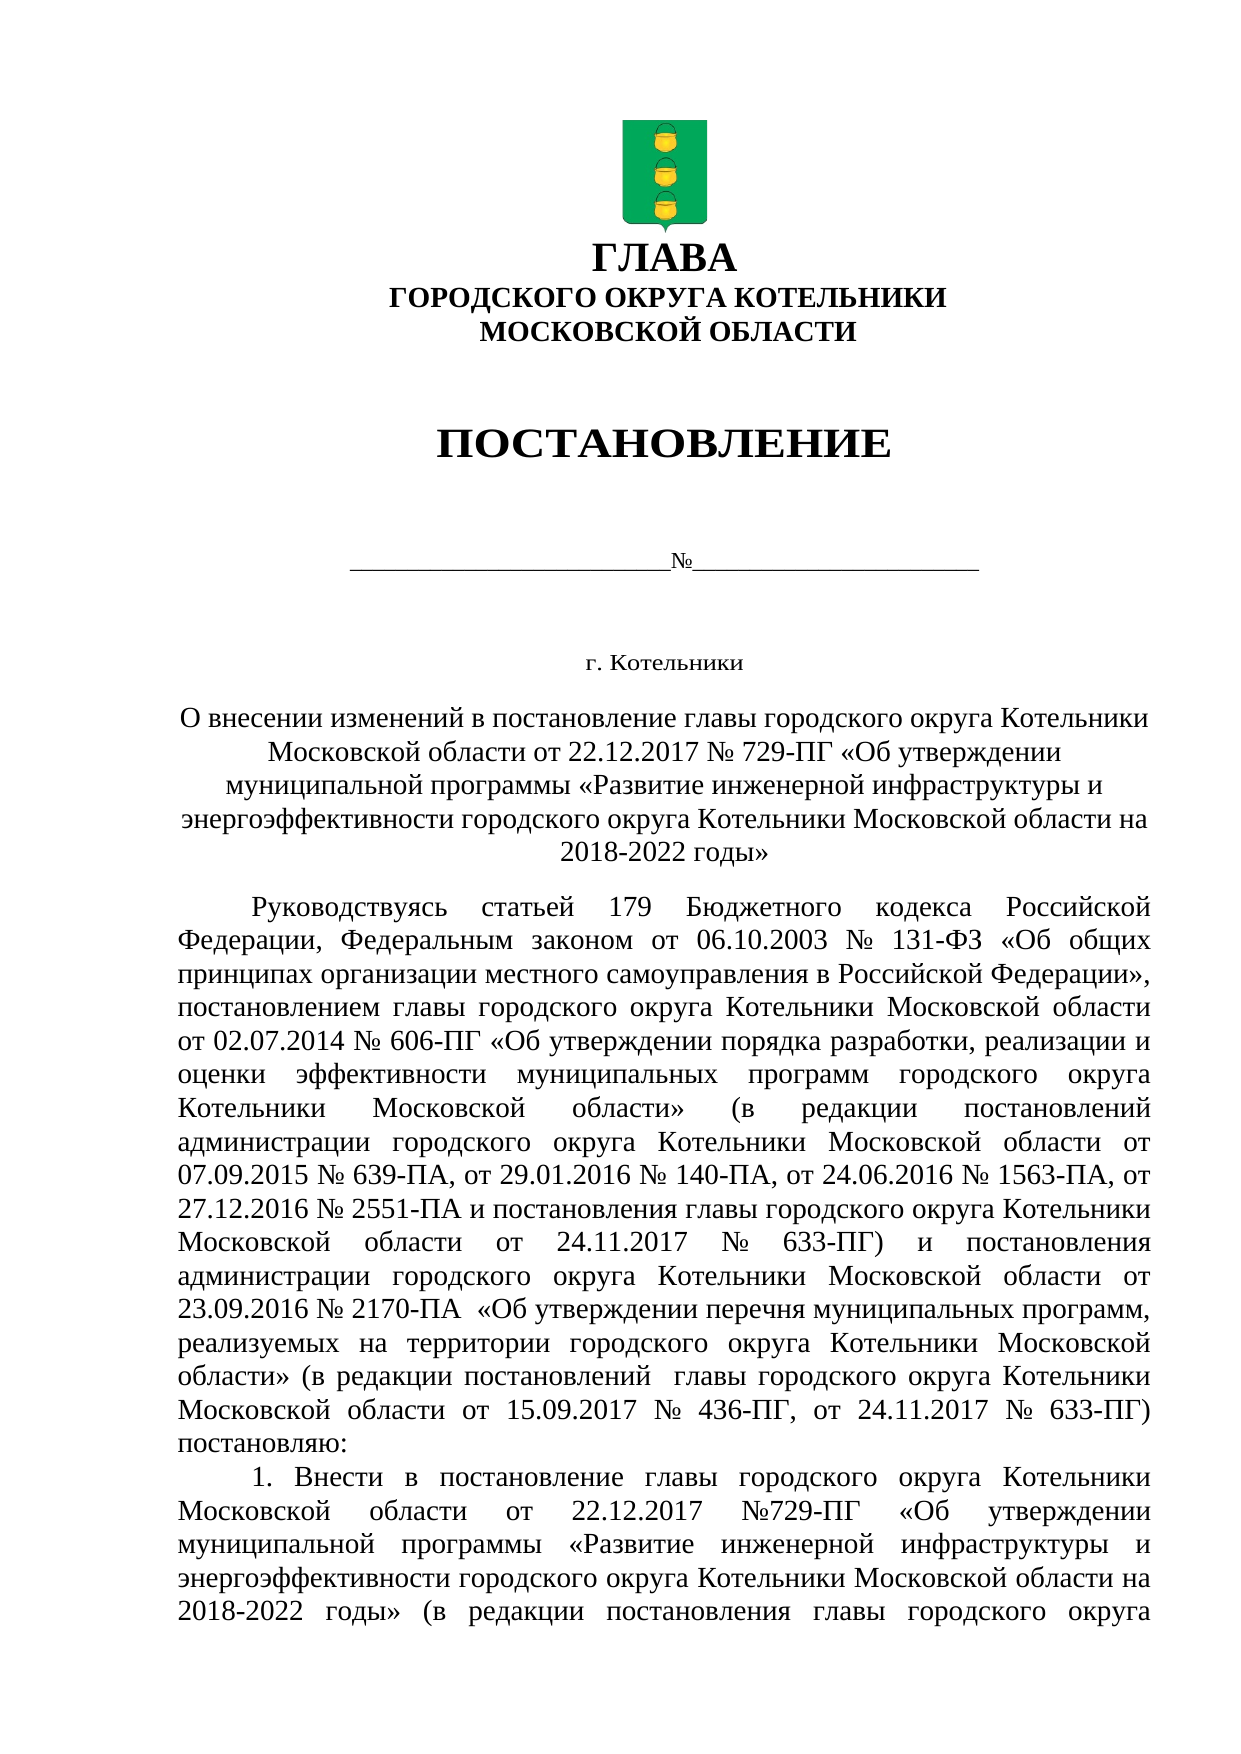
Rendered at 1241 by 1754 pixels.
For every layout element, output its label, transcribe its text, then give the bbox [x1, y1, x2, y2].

text ПОСТАНОВЛЕНИЕ [177, 418, 1152, 466]
text ГЛАВА ГОРОДСКОГО ОКРУГА КОТЕЛЬНИКИ МОСКОВСКОЙ ОБЛАСТИ [177, 233, 1152, 348]
text Руководствуясь статьей 179 Бюджетного кодекса Российской Федерации, Федеральным законом от 06.10.2003 № 131-ФЗ «Об общих принципах организации местного самоуправления в Российской Федерации», постановлением главы городского округа Котельники Московской области от 02.07.2014 № 606-ПГ «Об утверждении порядка разработки, реализации и оценки эффективности муниципальных программ городского округа Котельники Московской области» (в редакции постановлений администрации городского округа Котельники Московской области от 07.09.2015 № 639-ПА, от 29.01.2016 № 140-ПА, от 24.06.2016 № 1563-ПА, от 27.12.2016 № 2551-ПА и постановления главы городского округа Котельники Московской области от 24.11.2017 № 633-ПГ) и постановления администрации городского округа Котельники Московской области от 23.09.2016 № 2170-ПА «Об утверждении перечня муниципальных программ, реализуемых на территории городского округа Котельники Московской области» (в редакции постановлений главы городского округа Котельники Московской области от 15.09.2017 № 436-ПГ, от 24.11.2017 № 633-ПГ) постановляю: [177, 889, 1152, 1459]
text О внесении изменений в постановление главы городского округа Котельники Московской области от 22.12.2017 № 729-ПГ «Об утверждении муниципальной программы «Развитие инженерной инфраструктуры и энергоэффективности городского округа Котельники Московской области на 2018-2022 годы» [177, 700, 1152, 868]
text г. Котельники [177, 649, 1152, 676]
text ____________________________№_________________________ [177, 547, 1152, 573]
picture [622, 120, 708, 233]
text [177, 1459, 1152, 1627]
